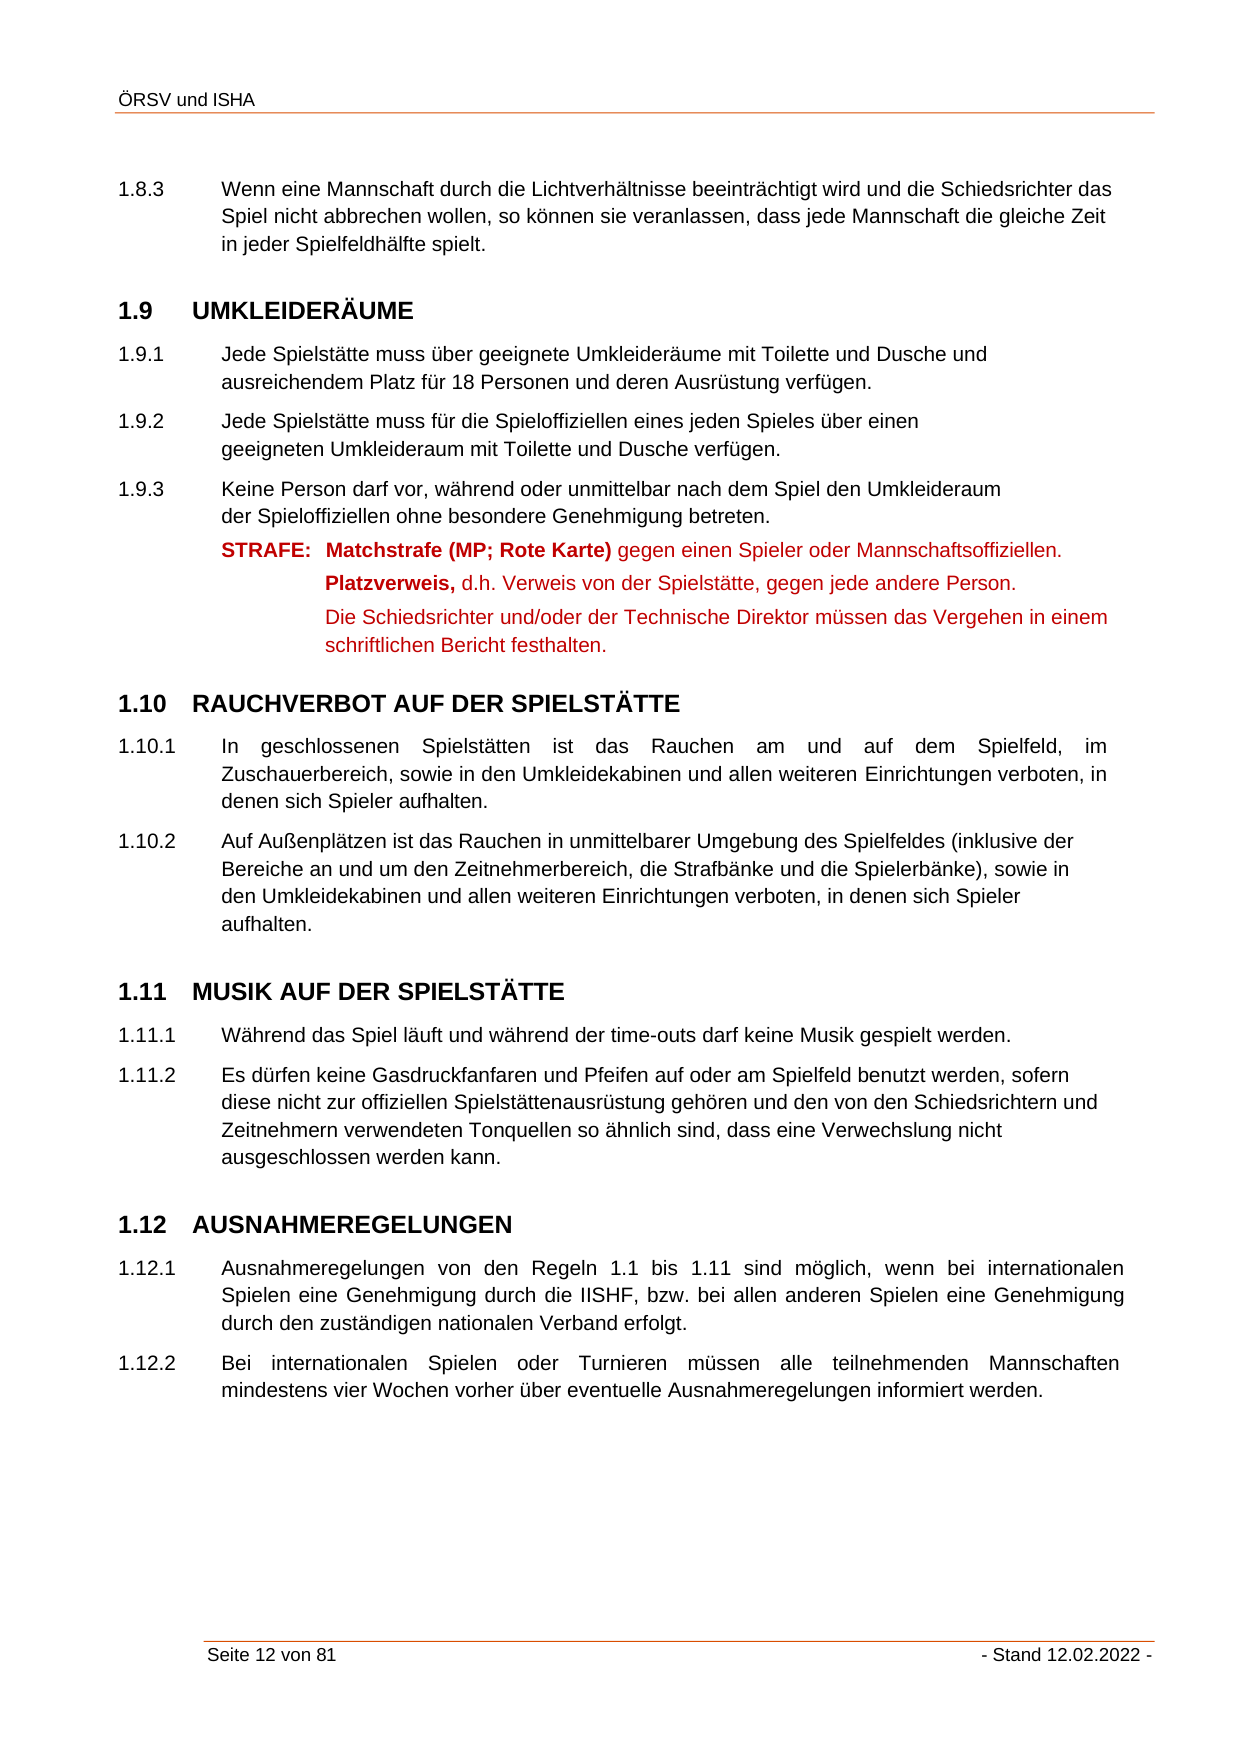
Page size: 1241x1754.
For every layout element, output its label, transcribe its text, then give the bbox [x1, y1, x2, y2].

subtitle MUSIK AUF DER SPIELSTÄTTE [118, 977, 1190, 1005]
subtitle UMKLEIDERÄUME [118, 296, 1190, 325]
list Es dürfen keine Gasdruckfanfaren und Pfeifen auf oder am Spielfeld benutzt werden, sofern diese nicht zur offiziellen Spielstättenausrüstung gehören und den von den Schiedsrichtern und Zeitnehmern verwendeten Tonquellen so ähnlich sind, dass eine Verwechslung nicht ausgeschlossen werden kann. [118, 1062, 1124, 1169]
subtitle RAUCHVERBOT AUF DER SPIELSTÄTTE [118, 689, 1190, 717]
list Während das Spiel läuft und während der time-outs darf keine Musik gespielt werden. [118, 1022, 1119, 1046]
text STRAFE: Matchstrafe (MP; Rote Karte) gegen einen Spieler oder Mannschaftsoffiziellen. [221, 537, 1190, 561]
list Auf Außenplätzen ist das Rauchen in unmittelbarer Umgebung des Spielfeldes (inklusive der Bereiche an und um den Zeitnehmerbereich, die Strafbänke und die Spielerbänke), sowie in den Umkleidekabinen und allen weiteren Einrichtungen verboten, in denen sich Spieler aufhalten. [118, 829, 1109, 936]
text Platzverweis, d.h. Verweis von der Spielstätte, gegen jede andere Person. [325, 571, 1190, 595]
list Wenn eine Mannschaft durch die Lichtverhältnisse beeinträchtigt wird und die Schiedsrichter das Spiel nicht abbrechen wollen, so können sie veranlassen, dass jede Mannschaft die gleiche Zeit in jeder Spielfeldhälfte spielt. [118, 176, 1126, 255]
list Bei internationalen Spielen oder Turnieren müssen alle teilnehmenden Mannschaften mindestens vier Wochen vorher über eventuelle Ausnahmeregelungen informiert werden. [118, 1350, 1119, 1402]
list In geschlossenen Spielstätten ist das Rauchen am und auf dem Spielfeld, im Zuschauerbereich, sowie in den Umkleidekabinen und allen weiteren Einrichtungen verboten, in denen sich Spieler aufhalten. [118, 734, 1107, 813]
list Jede Spielstätte muss für die Spieloffiziellen eines jeden Spieles über einen geeigneten Umkleideraum mit Toilette und Dusche verfügen. [118, 409, 1027, 461]
list Keine Person darf vor, während oder unmittelbar nach dem Spiel den Umkleideraum der Spieloffiziellen ohne besondere Genehmigung betreten. [118, 477, 1036, 528]
text Die Schiedsrichter und/oder der Technische Direktor müssen das Vergehen in einem schriftlichen Bericht festhalten. [325, 605, 1144, 656]
subtitle AUSNAHMEREGELUNGEN [118, 1209, 1190, 1238]
list Jede Spielstätte muss über geeignete Umkleideräume mit Toilette und Dusche und ausreichendem Platz für 18 Personen und deren Ausrüstung verfügen. [118, 342, 1134, 393]
list Ausnahmeregelungen von den Regeln 1.1 bis 1.11 sind möglich, wenn bei internationalen Spielen eine Genehmigung durch die IISHF, bzw. bei allen anderen Spielen eine Genehmigung durch den zuständigen nationalen Verband erfolgt. [118, 1256, 1124, 1334]
